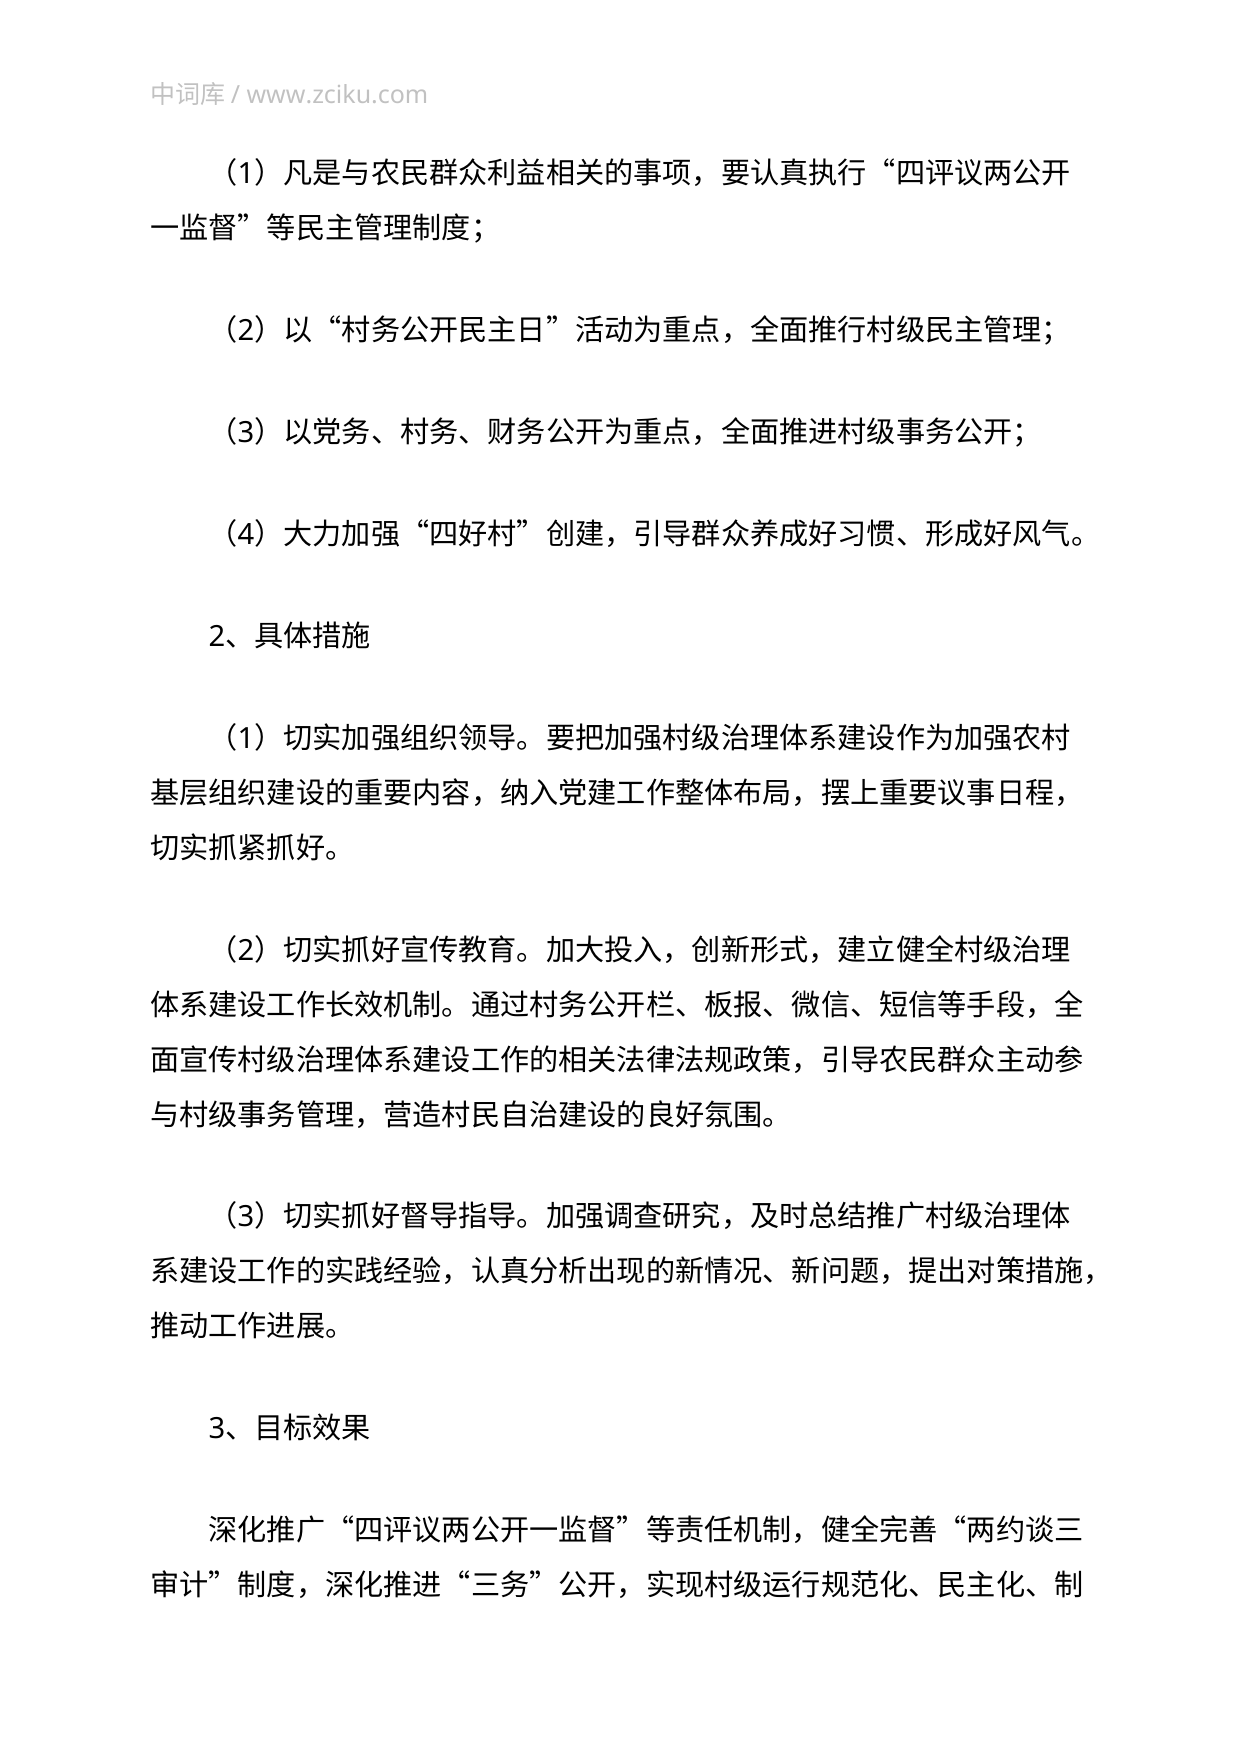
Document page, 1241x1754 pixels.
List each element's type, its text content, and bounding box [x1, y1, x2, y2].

text 2、具体措施 [150, 613, 1090, 655]
text （3）切实抓好督导指导。加强调查研究，及时总结推广村级治理体系建设工作的实践经验，认真分析出现的新情况、新问题，提出对策措施，推动工作进展。 [150, 1193, 1090, 1345]
text （3）以党务、村务、财务公开为重点，全面推进村级事务公开； [150, 409, 1090, 451]
text （1）切实加强组织领导。要把加强村级治理体系建设作为加强农村基层组织建设的重要内容，纳入党建工作整体布局，摆上重要议事日程，切实抓紧抓好。 [150, 715, 1090, 867]
text 3、目标效果 [150, 1404, 1090, 1447]
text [150, 1507, 1090, 1604]
text （2）以“村务公开民主日”活动为重点，全面推行村级民主管理； [150, 307, 1090, 349]
text （2）切实抓好宣传教育。加大投入，创新形式，建立健全村级治理体系建设工作长效机制。通过村务公开栏、板报、微信、短信等手段，全面宣传村级治理体系建设工作的相关法律法规政策，引导农民群众主动参与村级事务管理，营造村民自治建设的良好氛围。 [150, 926, 1090, 1133]
text （1）凡是与农民群众利益相关的事项，要认真执行“四评议两公开一监督”等民主管理制度； [150, 150, 1090, 247]
text （4）大力加强“四好村”创建，引导群众养成好习惯、形成好风气。 [150, 511, 1090, 553]
